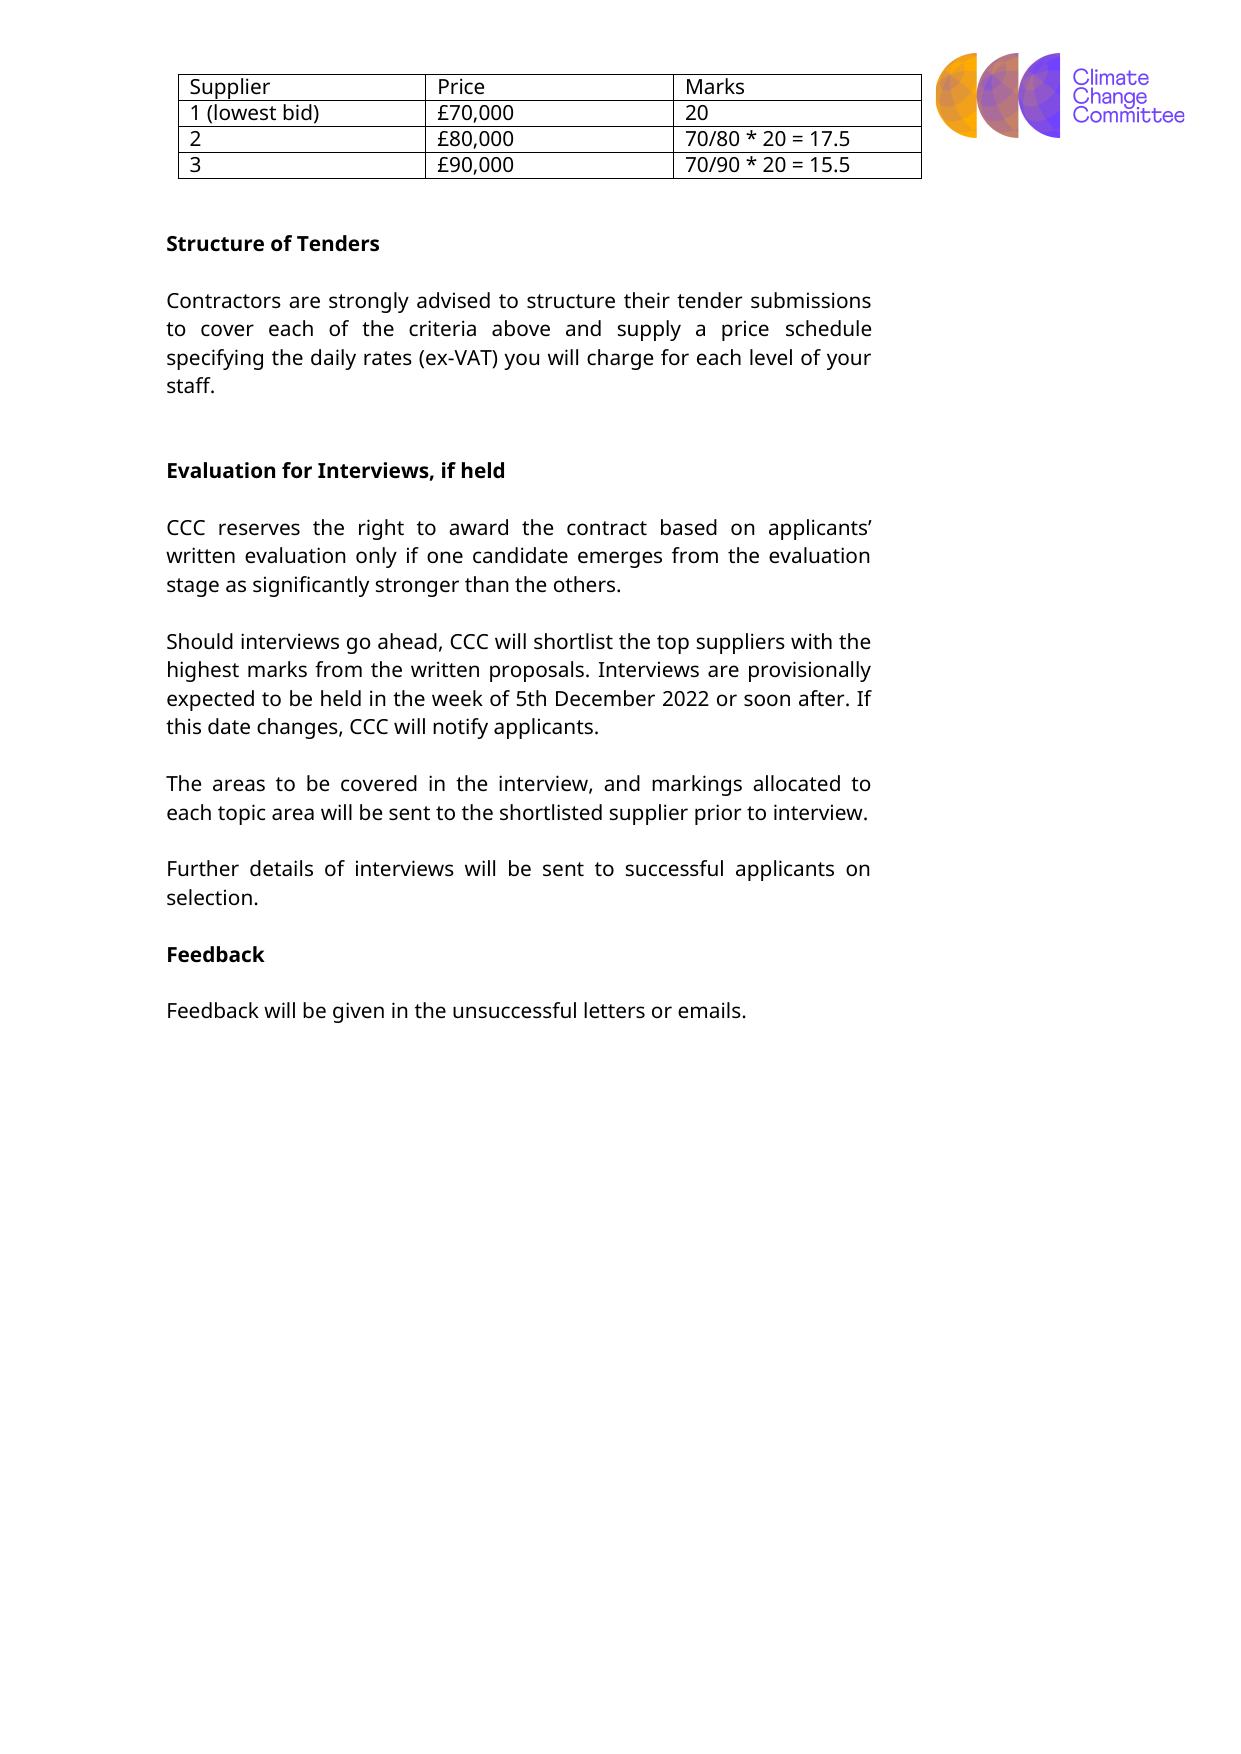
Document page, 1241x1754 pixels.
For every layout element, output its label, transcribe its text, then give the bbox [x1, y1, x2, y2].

table_cell £90,000 [426, 153, 673, 178]
text Further details of interviews will be sent to successful applicants on selection. [166, 854, 872, 911]
table_header Supplier [179, 75, 425, 100]
text Feedback [166, 940, 872, 968]
table_header Marks [674, 75, 921, 100]
text Should interviews go ahead, CCC will shortlist the top suppliers with the highest marks from the written proposals. Interviews are provisionally expected to be held in the week of 5th December 2022 or soon after. If this date changes, CCC will notify applicants. [166, 627, 872, 741]
text Evaluation for Interviews, if held [166, 456, 872, 485]
table_header Price [426, 75, 673, 100]
text CCC reserves the right to award the contract based on applicants’ written evaluation only if one candidate emerges from the evaluation stage as significantly stronger than the others. [166, 513, 872, 598]
table_cell 3 [179, 153, 425, 178]
table_cell 1 (lowest bid) [179, 101, 425, 126]
text Structure of Tenders [166, 229, 872, 257]
table_cell 70/90 * 20 = 15.5 [674, 153, 921, 178]
table_cell 70/80 * 20 = 17.5 [674, 127, 921, 152]
table_cell £70,000 [426, 101, 673, 126]
picture [935, 53, 1185, 138]
text Feedback will be given in the unsuccessful letters or emails. [166, 997, 872, 1025]
table_cell 20 [674, 101, 921, 126]
text The areas to be covered in the interview, and markings allocated to each topic area will be sent to the shortlisted supplier prior to interview. [166, 769, 872, 826]
text Contractors are strongly advised to structure their tender submissions to cover each of the criteria above and supply a price schedule specifying the daily rates (ex-VAT) you will charge for each level of your staff. [166, 286, 872, 399]
table_cell £80,000 [426, 127, 673, 152]
table_cell 2 [179, 127, 425, 152]
